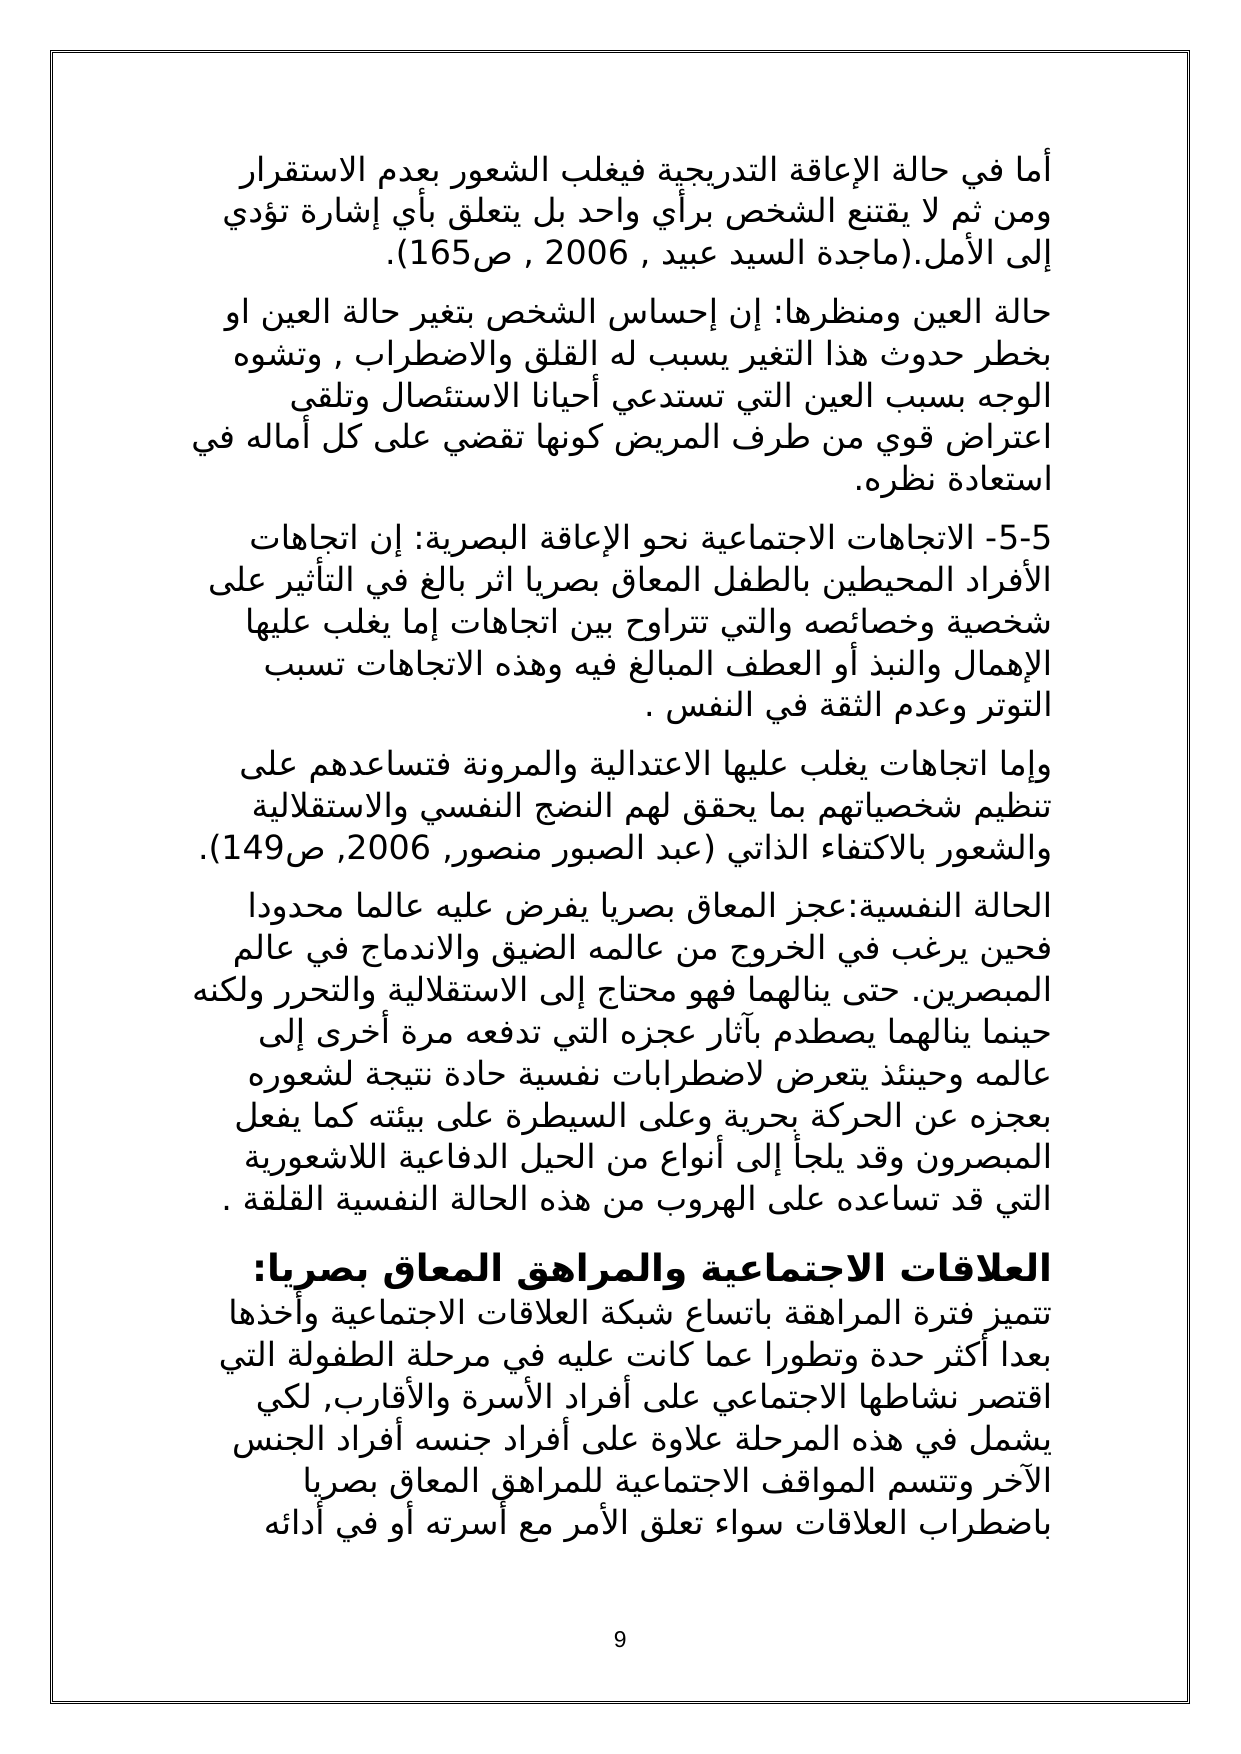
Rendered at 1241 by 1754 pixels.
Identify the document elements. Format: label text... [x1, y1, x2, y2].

subtitle العلاقات الاجتماعية والمراهق المعاق بصريا: [187, 1247, 1053, 1290]
text 5-5- الاتجاهات الاجتماعية نحو الإعاقة البصرية: إن اتجاهات الأفراد المحيطين بالطفل المعاق بصريا اثر بالغ في التأثير على شخصية وخصائصه والتي تتراوح بين اتجاهات إما يغلب عليها الإهمال والنبذ أو العطف المبالغ فيه وهذه الاتجاهات تسبب التوتر وعدم الثقة في النفس . [187, 518, 1053, 725]
text أما في حالة الإعاقة التدريجية فيغلب الشعور بعدم الاستقرار ومن ثم لا يقتنع الشخص برأي واحد بل يتعلق بأي إشارة تؤدي إلى الأمل.(ماجدة السيد عبيد , 2006 , ص165). [187, 150, 1053, 273]
text حالة العين ومنظرها: إن إحساس الشخص بتغير حالة العين او بخطر حدوث هذا التغير يسبب له القلق والاضطراب , وتشوه الوجه بسبب العين التي تستدعي أحيانا الاستئصال وتلقى اعتراض قوي من طرف المريض كونها تقضي على كل أماله في استعادة نظره. [187, 292, 1053, 499]
text وإما اتجاهات يغلب عليها الاعتدالية والمرونة فتساعدهم على تنظيم شخصياتهم بما يحقق لهم النضج النفسي والاستقلالية والشعور بالاكتفاء الذاتي (عبد الصبور منصور, 2006, ص149). [187, 744, 1053, 867]
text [187, 1294, 1053, 1542]
text الحالة النفسية:عجز المعاق بصريا يفرض عليه عالما محدودا فحين يرغب في الخروج من عالمه الضيق والاندماج في عالم المبصرين. حتى ينالهما فهو محتاج إلى الاستقلالية والتحرر ولكنه حينما ينالهما يصطدم بآثار عجزه التي تدفعه مرة أخرى إلى عالمه وحينئذ يتعرض لاضطرابات نفسية حادة نتيجة لشعوره بعجزه عن الحركة بحرية وعلى السيطرة على بيئته كما يفعل المبصرون وقد يلجأ إلى أنواع من الحيل الدفاعية اللاشعورية التي قد تساعده على الهروب من هذه الحالة النفسية القلقة . [187, 887, 1053, 1219]
